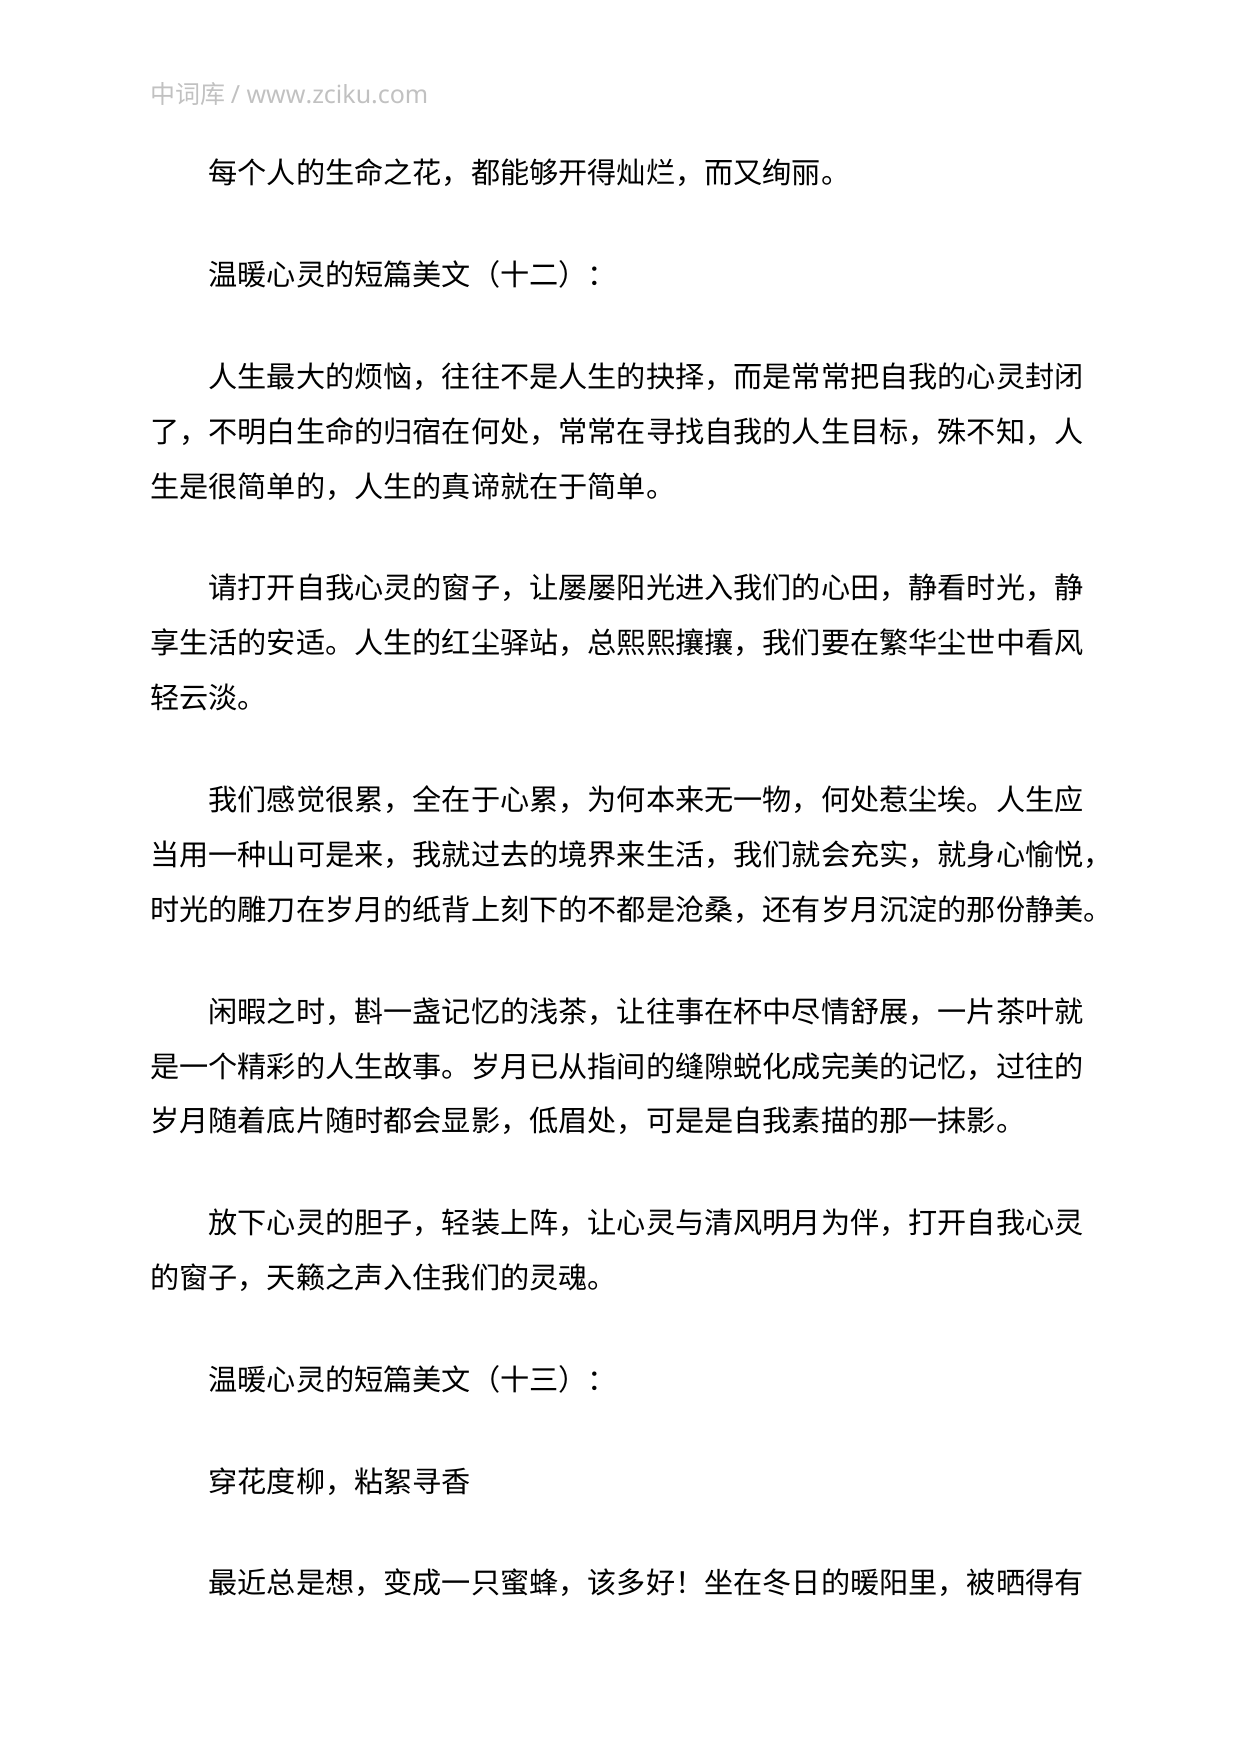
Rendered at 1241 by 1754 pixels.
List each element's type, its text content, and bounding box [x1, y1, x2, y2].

text 温暖心灵的短篇美文（十三）： [150, 1356, 1090, 1399]
text 我们感觉很累，全在于心累，为何本来无一物，何处惹尘埃。人生应当用一种山可是来，我就过去的境界来生活，我们就会充实，就身心愉悦，时光的雕刀在岁月的纸背上刻下的不都是沧桑，还有岁月沉淀的那份静美。 [150, 777, 1090, 929]
text 闲暇之时，斟一盏记忆的浅茶，让往事在杯中尽情舒展，一片茶叶就是一个精彩的人生故事。岁月已从指间的缝隙蜕化成完美的记忆，过往的岁月随着底片随时都会显影，低眉处，可是是自我素描的那一抹影。 [150, 988, 1090, 1140]
text 穿花度柳，粘絮寻香 [150, 1458, 1090, 1501]
text 人生最大的烦恼，往往不是人生的抉择，而是常常把自我的心灵封闭了，不明白生命的归宿在何处，常常在寻找自我的人生目标，殊不知，人生是很简单的，人生的真谛就在于简单。 [150, 353, 1090, 506]
text 请打开自我心灵的窗子，让屡屡阳光进入我们的心田，静看时光，静享生活的安适。人生的红尘驿站，总熙熙攘攘，我们要在繁华尘世中看风轻云淡。 [150, 565, 1090, 717]
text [150, 1560, 1090, 1602]
text 每个人的生命之花，都能够开得灿烂，而又绚丽。 [150, 150, 1090, 192]
text 放下心灵的胆子，轻装上阵，让心灵与清风明月为伴，打开自我心灵的窗子，天籁之声入住我们的灵魂。 [150, 1200, 1090, 1297]
text 温暖心灵的短篇美文（十二）： [150, 252, 1090, 294]
